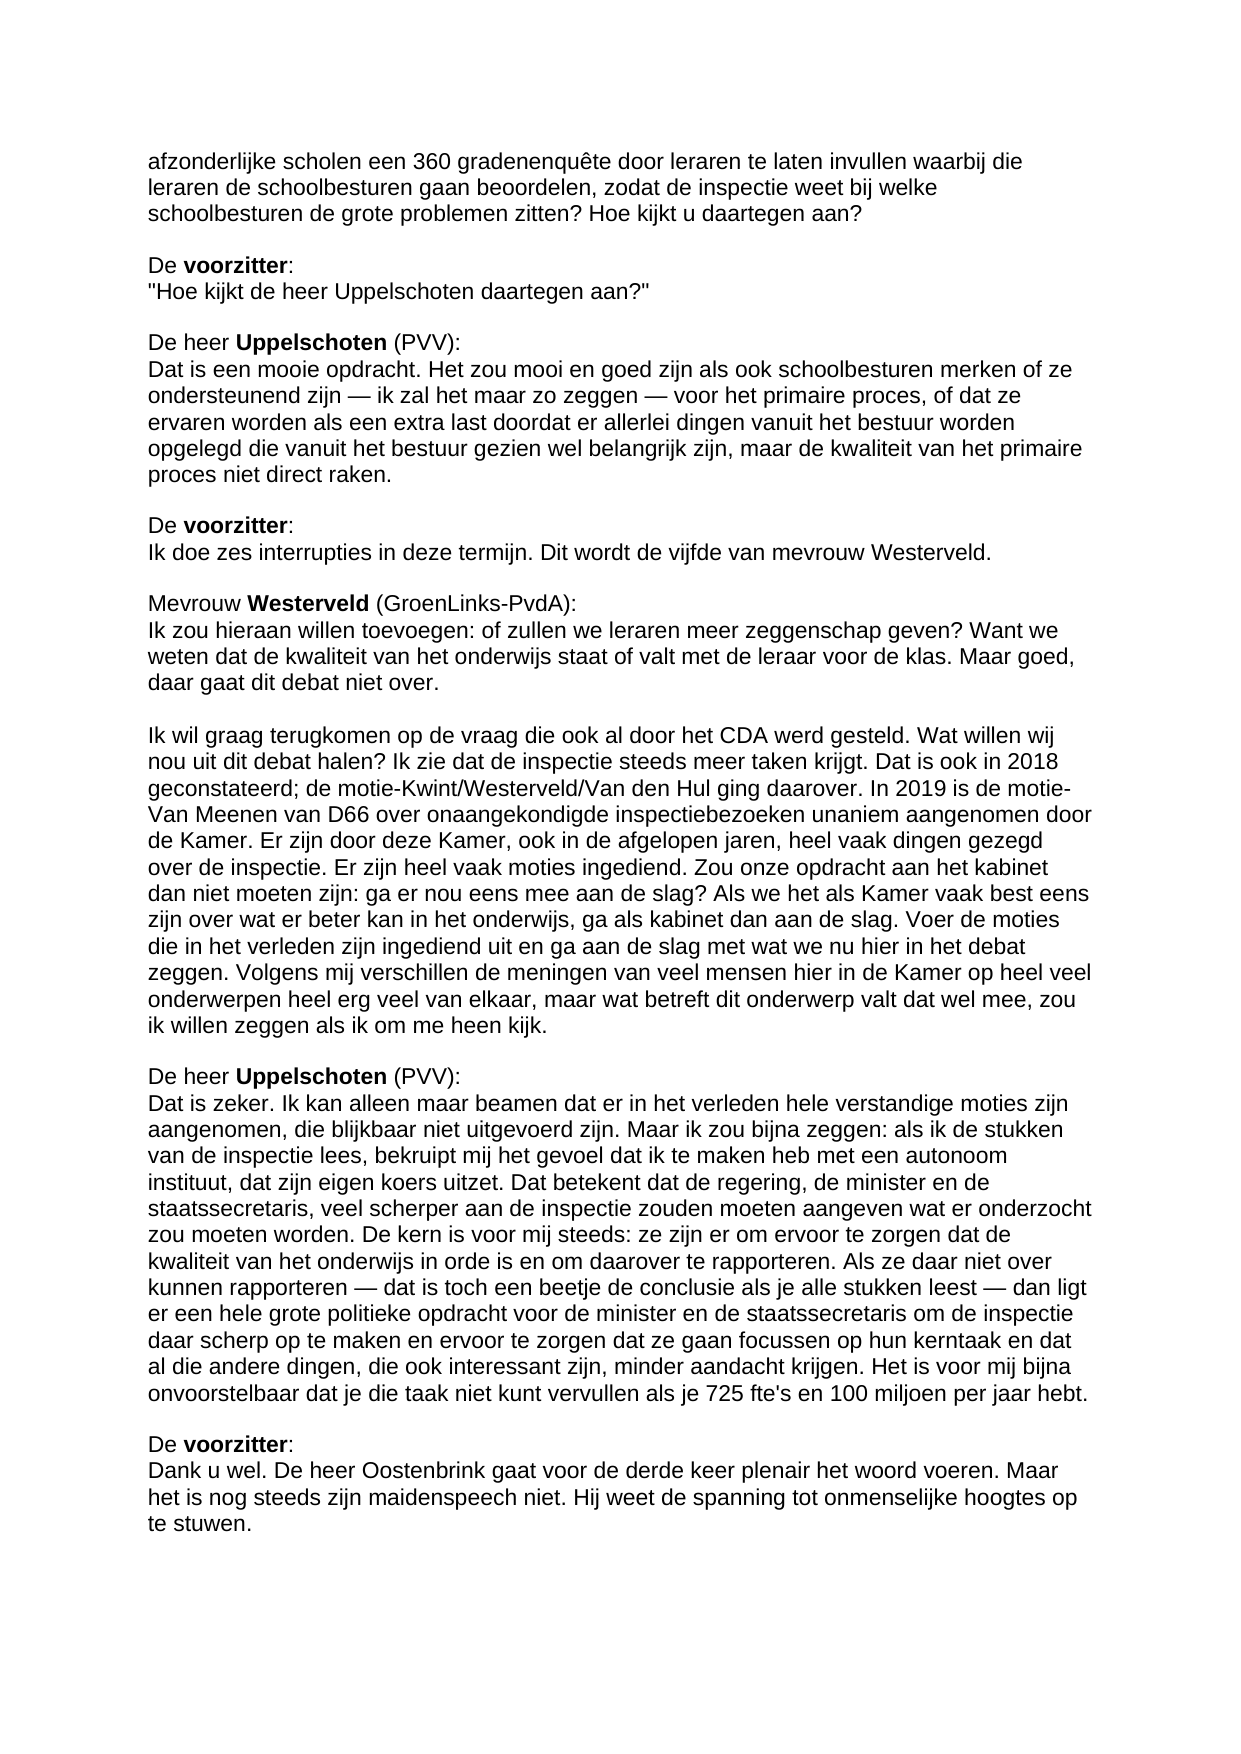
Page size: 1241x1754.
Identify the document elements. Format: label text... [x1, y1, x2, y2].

text De voorzitter: "Hoe kijkt de heer Uppelschoten daartegen aan?" [148, 252, 1093, 304]
text De voorzitter: Ik doe zes interrupties in deze termijn. Dit wordt de vijfde van mevrouw Westerveld. [148, 512, 1093, 565]
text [148, 148, 1093, 227]
text De voorzitter: Dank u wel. De heer Oostenbrink gaat voor de derde keer plenair het woord voeren. Maar het is nog steeds zijn maidenspeech niet. Hij weet de spanning tot onmenselijke hoogtes op te stuwen. [148, 1431, 1093, 1536]
text Mevrouw Westerveld (GroenLinks-PvdA): Ik zou hieraan willen toevoegen: of zullen we leraren meer zeggenschap geven? Want we weten dat de kwaliteit van het onderwijs staat of valt met de leraar voor de klas. Maar goed, daar gaat dit debat niet over. Ik wil graag terugkomen op de vraag die ook al door het CDA werd gesteld. Wat willen wij nou uit dit debat halen? Ik zie dat de inspectie steeds meer taken krijgt. Dat is ook in 2018 geconstateerd; de motie-Kwint/Westerveld/Van den Hul ging daarover. In 2019 is de motie-Van Meenen van D66 over onaangekondigde inspectiebezoeken unaniem aangenomen door de Kamer. Er zijn door deze Kamer, ook in de afgelopen jaren, heel vaak dingen gezegd over de inspectie. Er zijn heel vaak moties ingediend. Zou onze opdracht aan het kabinet dan niet moeten zijn: ga er nou eens mee aan de slag? Als we het als Kamer vaak best eens zijn over wat er beter kan in het onderwijs, ga als kabinet dan aan de slag. Voer de moties die in het verleden zijn ingediend uit en ga aan de slag met wat we nu hier in het debat zeggen. Volgens mij verschillen de meningen van veel mensen hier in de Kamer op heel veel onderwerpen heel erg veel van elkaar, maar wat betreft dit onderwerp valt dat wel mee, zou ik willen zeggen als ik om me heen kijk. [148, 590, 1093, 1038]
text De heer Uppelschoten (PVV): Dat is zeker. Ik kan alleen maar beamen dat er in het verleden hele verstandige moties zijn aangenomen, die blijkbaar niet uitgevoerd zijn. Maar ik zou bijna zeggen: als ik de stukken van de inspectie lees, bekruipt mij het gevoel dat ik te maken heb met een autonoom instituut, dat zijn eigen koers uitzet. Dat betekent dat de regering, de minister en de staatssecretaris, veel scherper aan de inspectie zouden moeten aangeven wat er onderzocht zou moeten worden. De kern is voor mij steeds: ze zijn er om ervoor te zorgen dat de kwaliteit van het onderwijs in orde is en om daarover te rapporteren. Als ze daar niet over kunnen rapporteren — dat is toch een beetje de conclusie als je alle stukken leest — dan ligt er een hele grote politieke opdracht voor de minister en de staatssecretaris om de inspectie daar scherp op te maken en ervoor te zorgen dat ze gaan focussen op hun kerntaak en dat al die andere dingen, die ook interessant zijn, minder aandacht krijgen. Het is voor mij bijna onvoorstelbaar dat je die taak niet kunt vervullen als je 725 fte's en 100 miljoen per jaar hebt. [148, 1063, 1093, 1406]
text De heer Uppelschoten (PVV): Dat is een mooie opdracht. Het zou mooi en goed zijn als ook schoolbesturen merken of ze ondersteunend zijn — ik zal het maar zo zeggen — voor het primaire proces, of dat ze ervaren worden als een extra last doordat er allerlei dingen vanuit het bestuur worden opgelegd die vanuit het bestuur gezien wel belangrijk zijn, maar de kwaliteit van het primaire proces niet direct raken. [148, 329, 1093, 487]
